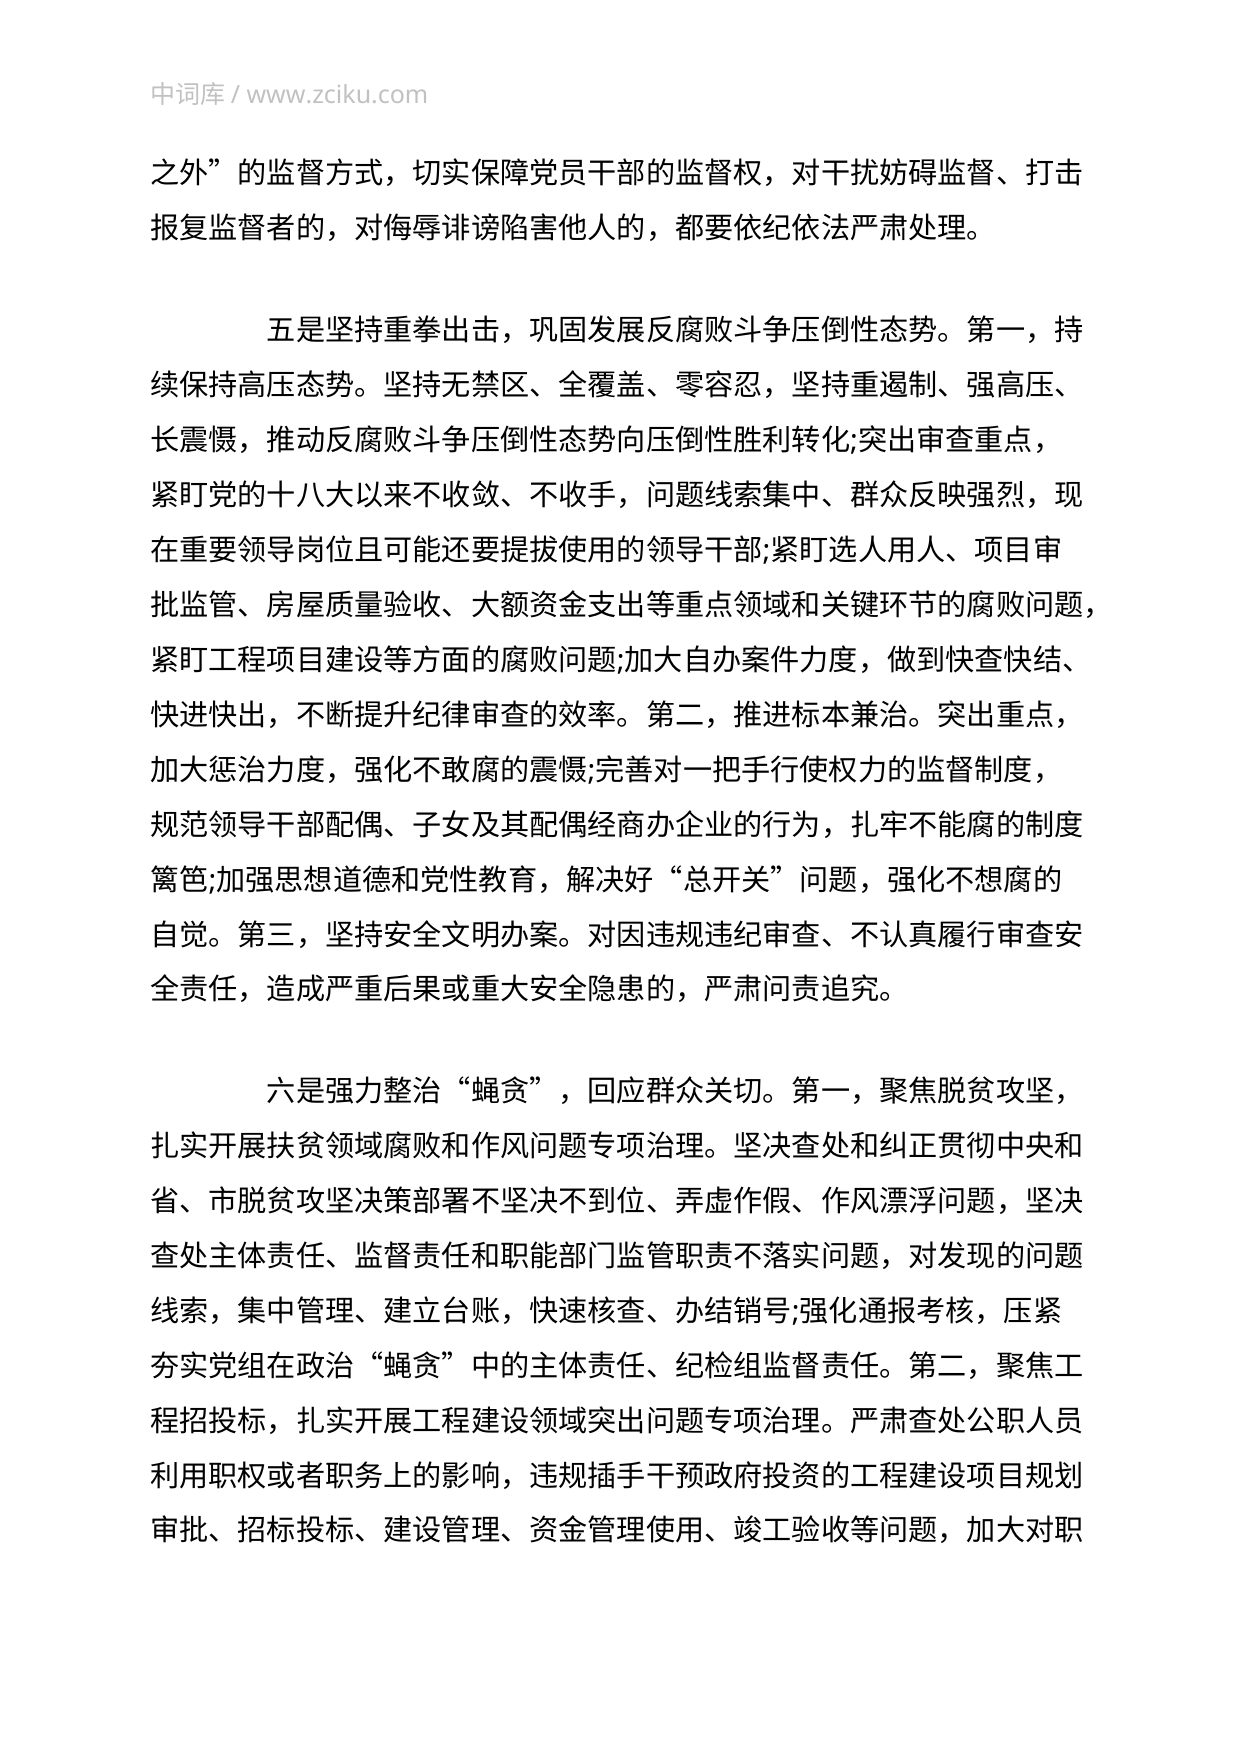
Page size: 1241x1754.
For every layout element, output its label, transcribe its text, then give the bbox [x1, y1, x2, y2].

text 五是坚持重拳出击，巩固发展反腐败斗争压倒性态势。第一，持续保持高压态势。坚持无禁区、全覆盖、零容忍，坚持重遏制、强高压、长震慑，推动反腐败斗争压倒性态势向压倒性胜利转化;突出审查重点，紧盯党的十八大以来不收敛、不收手，问题线索集中、群众反映强烈，现在重要领导岗位且可能还要提拔使用的领导干部;紧盯选人用人、项目审批监管、房屋质量验收、大额资金支出等重点领域和关键环节的腐败问题，紧盯工程项目建设等方面的腐败问题;加大自办案件力度，做到快查快结、快进快出，不断提升纪律审查的效率。第二，推进标本兼治。突出重点，加大惩治力度，强化不敢腐的震慑;完善对一把手行使权力的监督制度，规范领导干部配偶、子女及其配偶经商办企业的行为，扎牢不能腐的制度篱笆;加强思想道德和党性教育，解决好“总开关”问题，强化不想腐的自觉。第三，坚持安全文明办案。对因违规违纪审查、不认真履行审查安全责任，造成严重后果或重大安全隐患的，严肃问责追究。 [150, 307, 1090, 1008]
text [150, 1068, 1090, 1549]
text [150, 150, 1090, 247]
